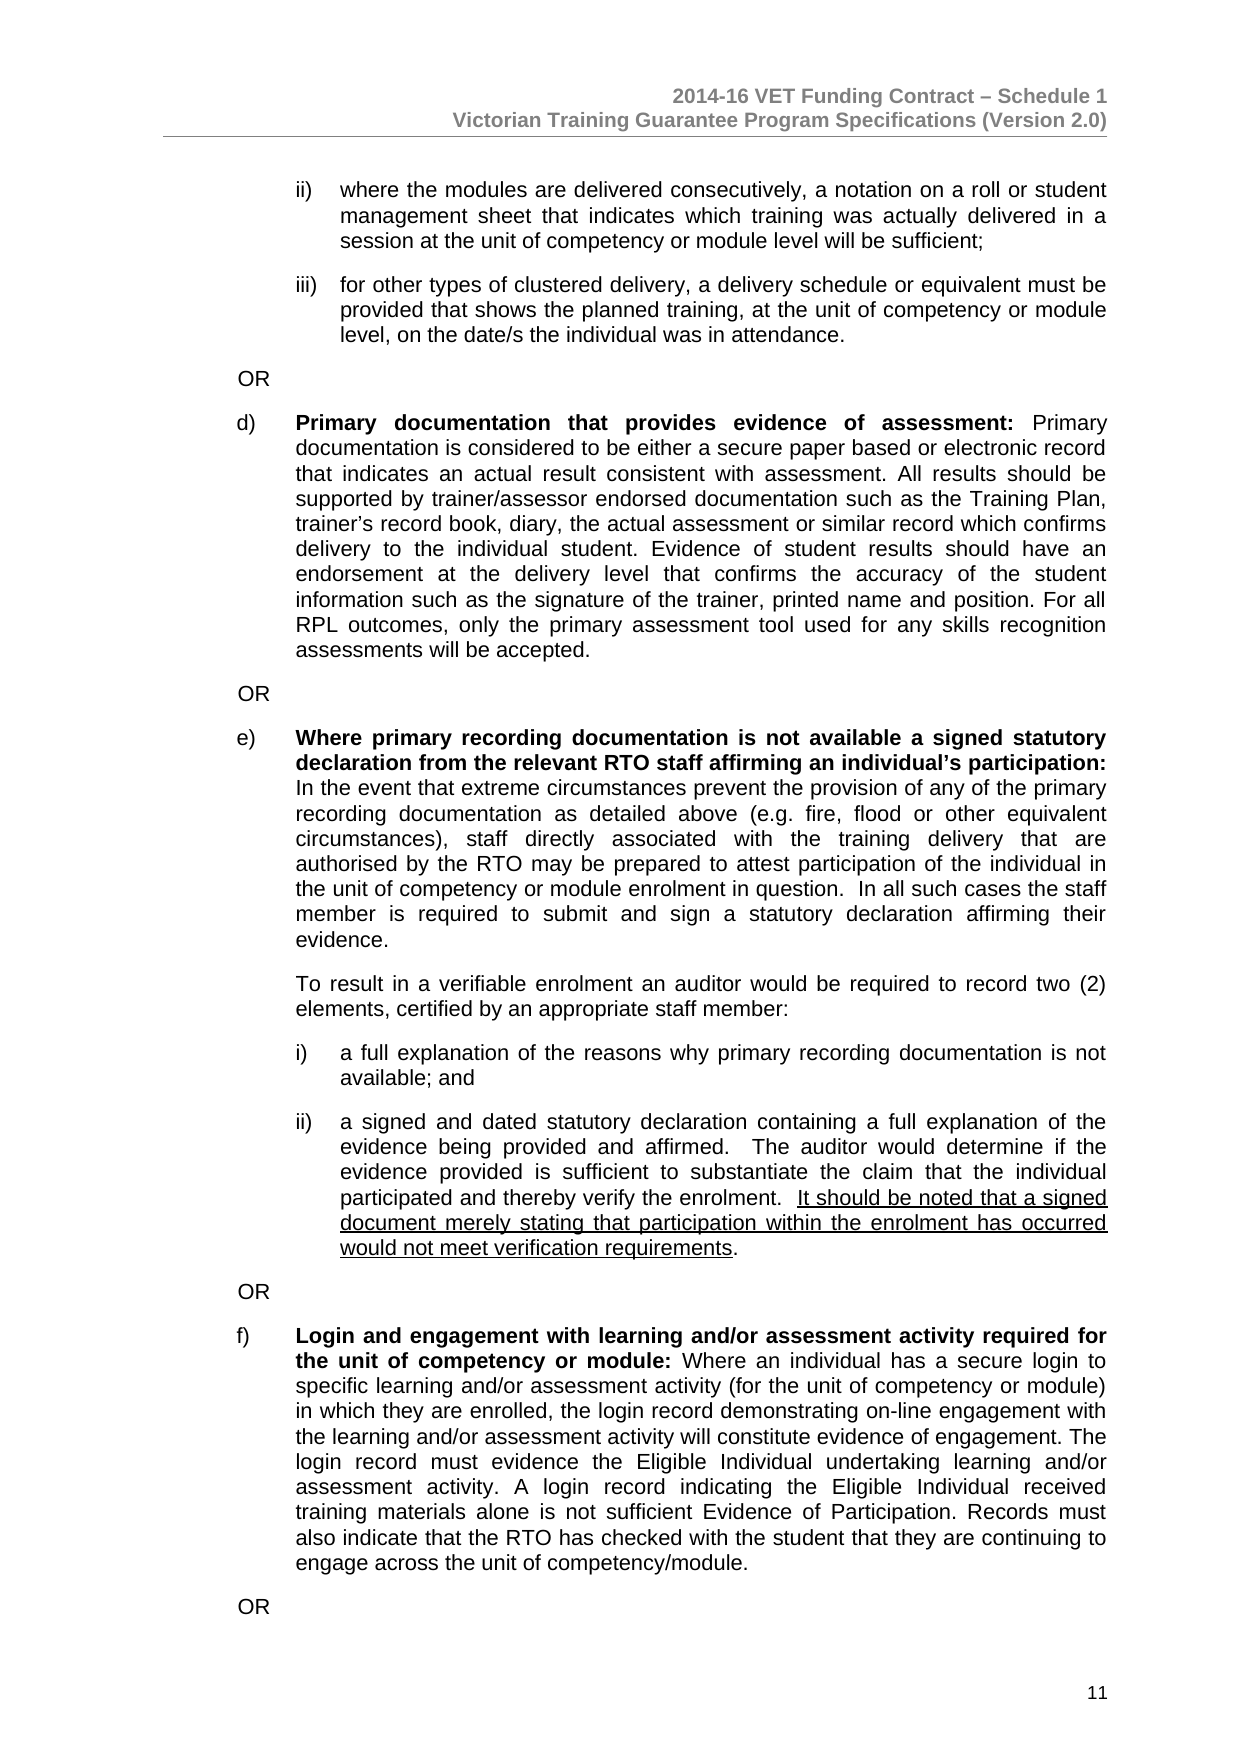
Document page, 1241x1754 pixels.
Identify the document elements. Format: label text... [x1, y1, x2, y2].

text To result in a verifiable enrolment an auditor would be required to record two (2) elements, certified by an appropriate staff member: [295, 970, 1107, 1021]
text OR [162, 1593, 1107, 1619]
list a signed and dated statutory declaration containing a full explanation of the evidence being provided and affirmed. The auditor would determine if the evidence provided is sufficient to substantiate the claim that the individual participated and thereby verify the enrolment. It should be noted that a signed document merely stating that participation within the enrolment has occurred would not meet verification requirements. [295, 1109, 1107, 1260]
text OR [162, 1279, 1107, 1304]
list Primary documentation that provides evidence of assessment: Primary documentation is considered to be either a secure paper based or electronic record that indicates an actual result consistent with assessment. All results should be supported by trainer/assessor endorsed documentation such as the Training Plan, trainer’s record book, diary, the actual assessment or similar record which confirms delivery to the individual student. Evidence of student results should have an endorsement at the delivery level that confirms the accuracy of the student information such as the signature of the trainer, printed name and position. For all RPL outcomes, only the primary assessment tool used for any skills recognition assessments will be accepted. [236, 410, 1107, 662]
list for other types of clustered delivery, a delivery schedule or equivalent must be provided that shows the planned training, at the unit of competency or module level, on the date/s the individual was in attendance. [295, 272, 1107, 347]
list where the modules are delivered consecutively, a notation on a roll or student management sheet that indicates which training was actually delivered in a session at the unit of competency or module level will be sufficient; [295, 177, 1107, 253]
list Where primary recording documentation is not available a signed statutory declaration from the relevant RTO staff affirming an individual’s participation: In the event that extreme circumstances prevent the provision of any of the primary recording documentation as detailed above (e.g. fire, flood or other equivalent circumstances), staff directly associated with the training delivery that are authorised by the RTO may be prepared to attest participation of the individual in the unit of competency or module enrolment in question. In all such cases the staff member is required to submit and sign a statutory declaration affirming their evidence. [236, 725, 1107, 952]
list a full explanation of the reasons why primary recording documentation is not available; and [295, 1039, 1107, 1090]
list Login and engagement with learning and/or assessment activity required for the unit of competency or module: Where an individual has a secure login to specific learning and/or assessment activity (for the unit of competency or module) in which they are enrolled, the login record demonstrating on-line engagement with the learning and/or assessment activity will constitute evidence of engagement. The login record must evidence the Eligible Individual undertaking learning and/or assessment activity. A login record indicating the Eligible Individual received training materials alone is not sufficient Evidence of Participation. Records must also indicate that the RTO has checked with the student that they are continuing to engage across the unit of competency/module. [236, 1323, 1107, 1575]
text OR [162, 366, 1107, 391]
text OR [162, 681, 1107, 706]
